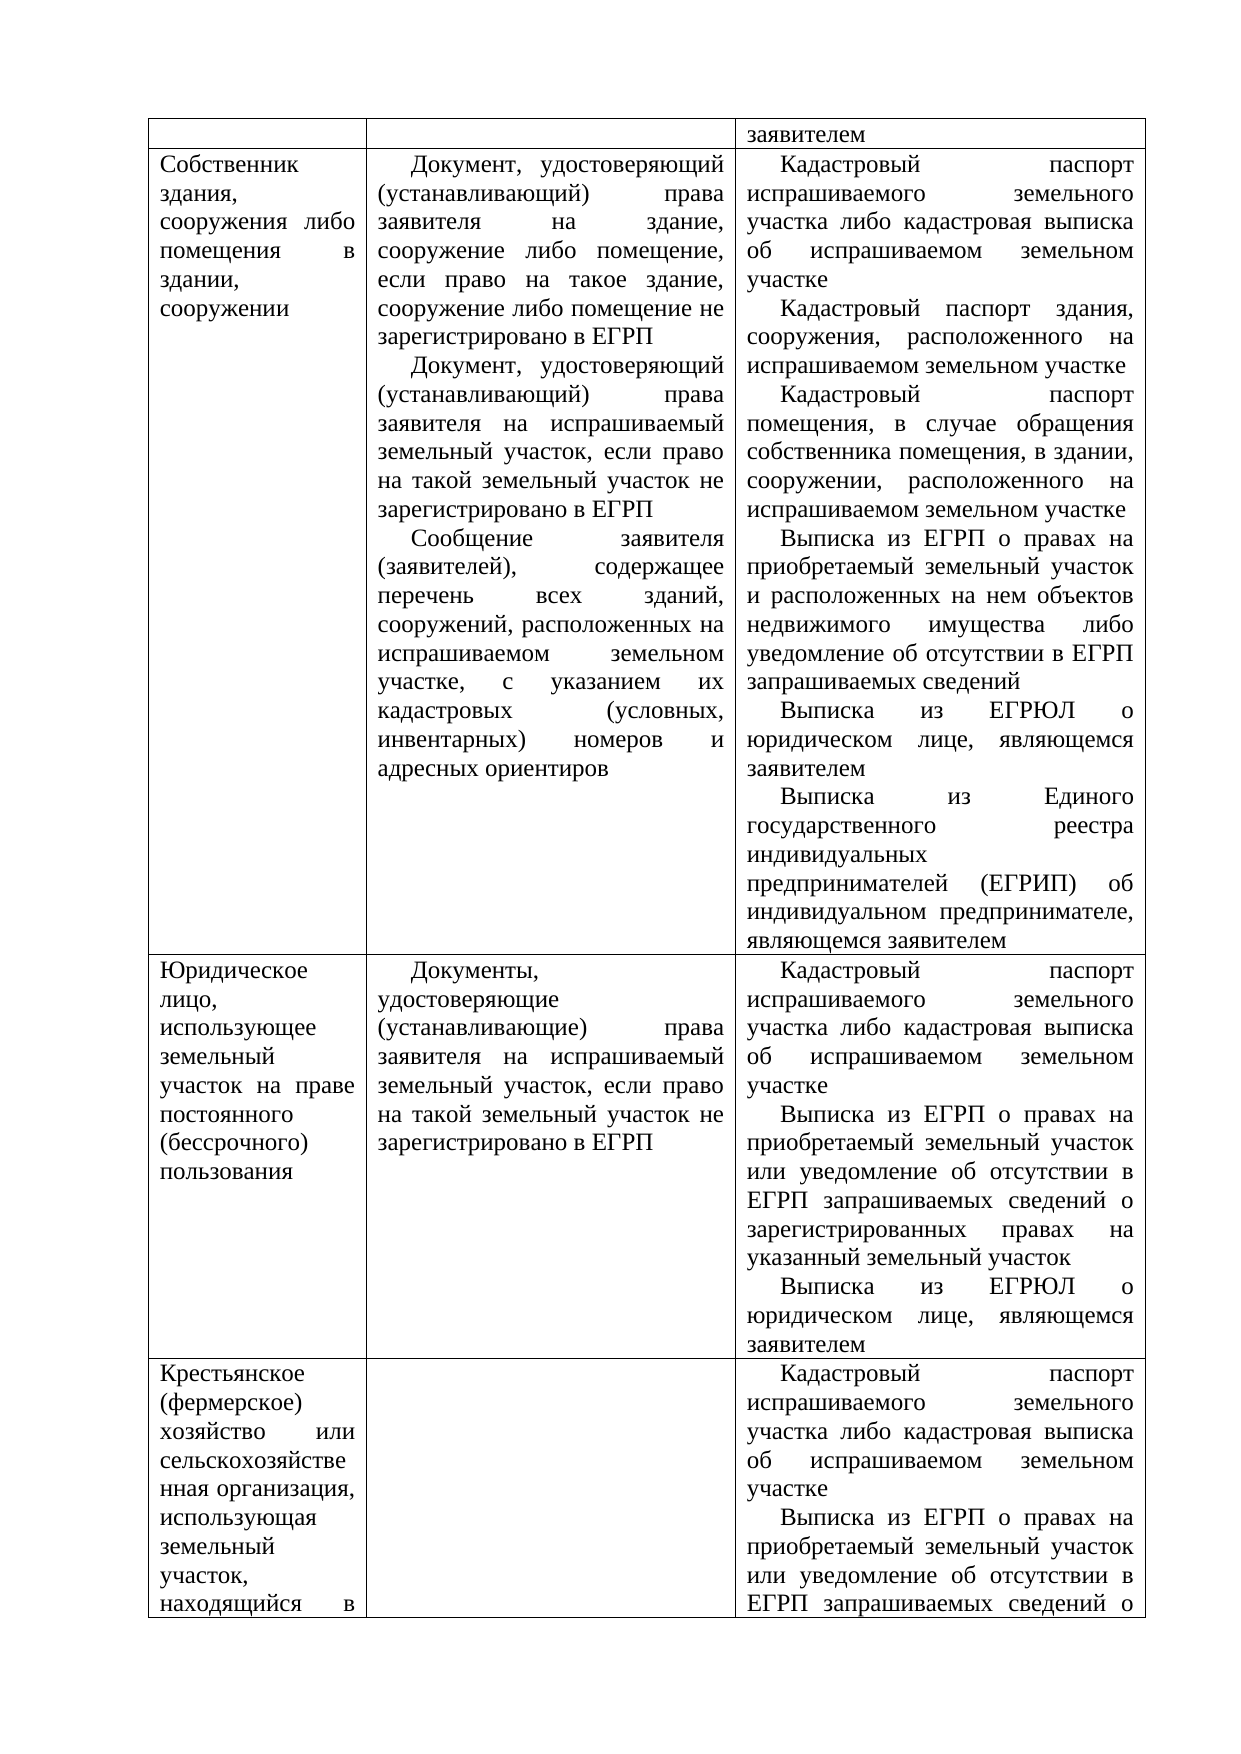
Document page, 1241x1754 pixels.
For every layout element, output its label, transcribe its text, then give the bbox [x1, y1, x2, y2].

table_cell Документы, удостоверяющие (устанавливающие) права заявителя на испрашиваемый земельный участок, если право на такой земельный участок не зарегистрировано в ЕГРП [367, 955, 735, 1357]
table_cell Кадастровый паспорт испрашиваемого земельного участка либо кадастровая выписка об испрашиваемом земельном участке Кадастровый паспорт здания, сооружения, расположенного на испрашиваемом земельном участке Кадастровый паспорт помещения, в случае обращения собственника помещения, в здании, сооружении, расположенного на испрашиваемом земельном участке Выписка из ЕГРП о правах на приобретаемый земельный участок и расположенных на нем объектов недвижимого имущества либо уведомление об отсутствии в ЕГРП запрашиваемых сведений Выписка из ЕГРЮЛ о юридическом лице, являющемся заявителем Выписка из Единого государственного реестра индивидуальных предпринимателей (ЕГРИП) об индивидуальном предпринимателе, являющемся заявителем [736, 149, 1145, 954]
table_cell Документ, удостоверяющий (устанавливающий) права заявителя на здание, сооружение либо помещение, если право на такое здание, сооружение либо помещение не зарегистрировано в ЕГРП Документ, удостоверяющий (устанавливающий) права заявителя на испрашиваемый земельный участок, если право на такой земельный участок не зарегистрировано в ЕГРП Сообщение заявителя (заявителей), содержащее перечень всех зданий, сооружений, расположенных на испрашиваемом земельном участке, с указанием их кадастровых (условных, инвентарных) номеров и адресных ориентиров [367, 149, 735, 954]
table_cell Кадастровый паспорт испрашиваемого земельного участка либо кадастровая выписка об испрашиваемом земельном участке Выписка из ЕГРП о правах на приобретаемый земельный участок или уведомление об отсутствии в ЕГРП запрашиваемых сведений о зарегистрированных правах на указанный земельный участок Выписка из ЕГРЮЛ о юридическом лице, являющемся заявителем [736, 955, 1145, 1357]
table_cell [736, 1359, 1145, 1617]
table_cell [149, 119, 366, 148]
table_cell [367, 1359, 735, 1617]
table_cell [149, 1359, 366, 1617]
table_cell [367, 119, 735, 148]
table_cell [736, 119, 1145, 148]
table_cell Юридическое лицо, использующее земельный участок на праве постоянного (бессрочного) пользования [149, 955, 366, 1357]
table_cell Собственник здания, сооружения либо помещения в здании, сооружении [149, 149, 366, 954]
